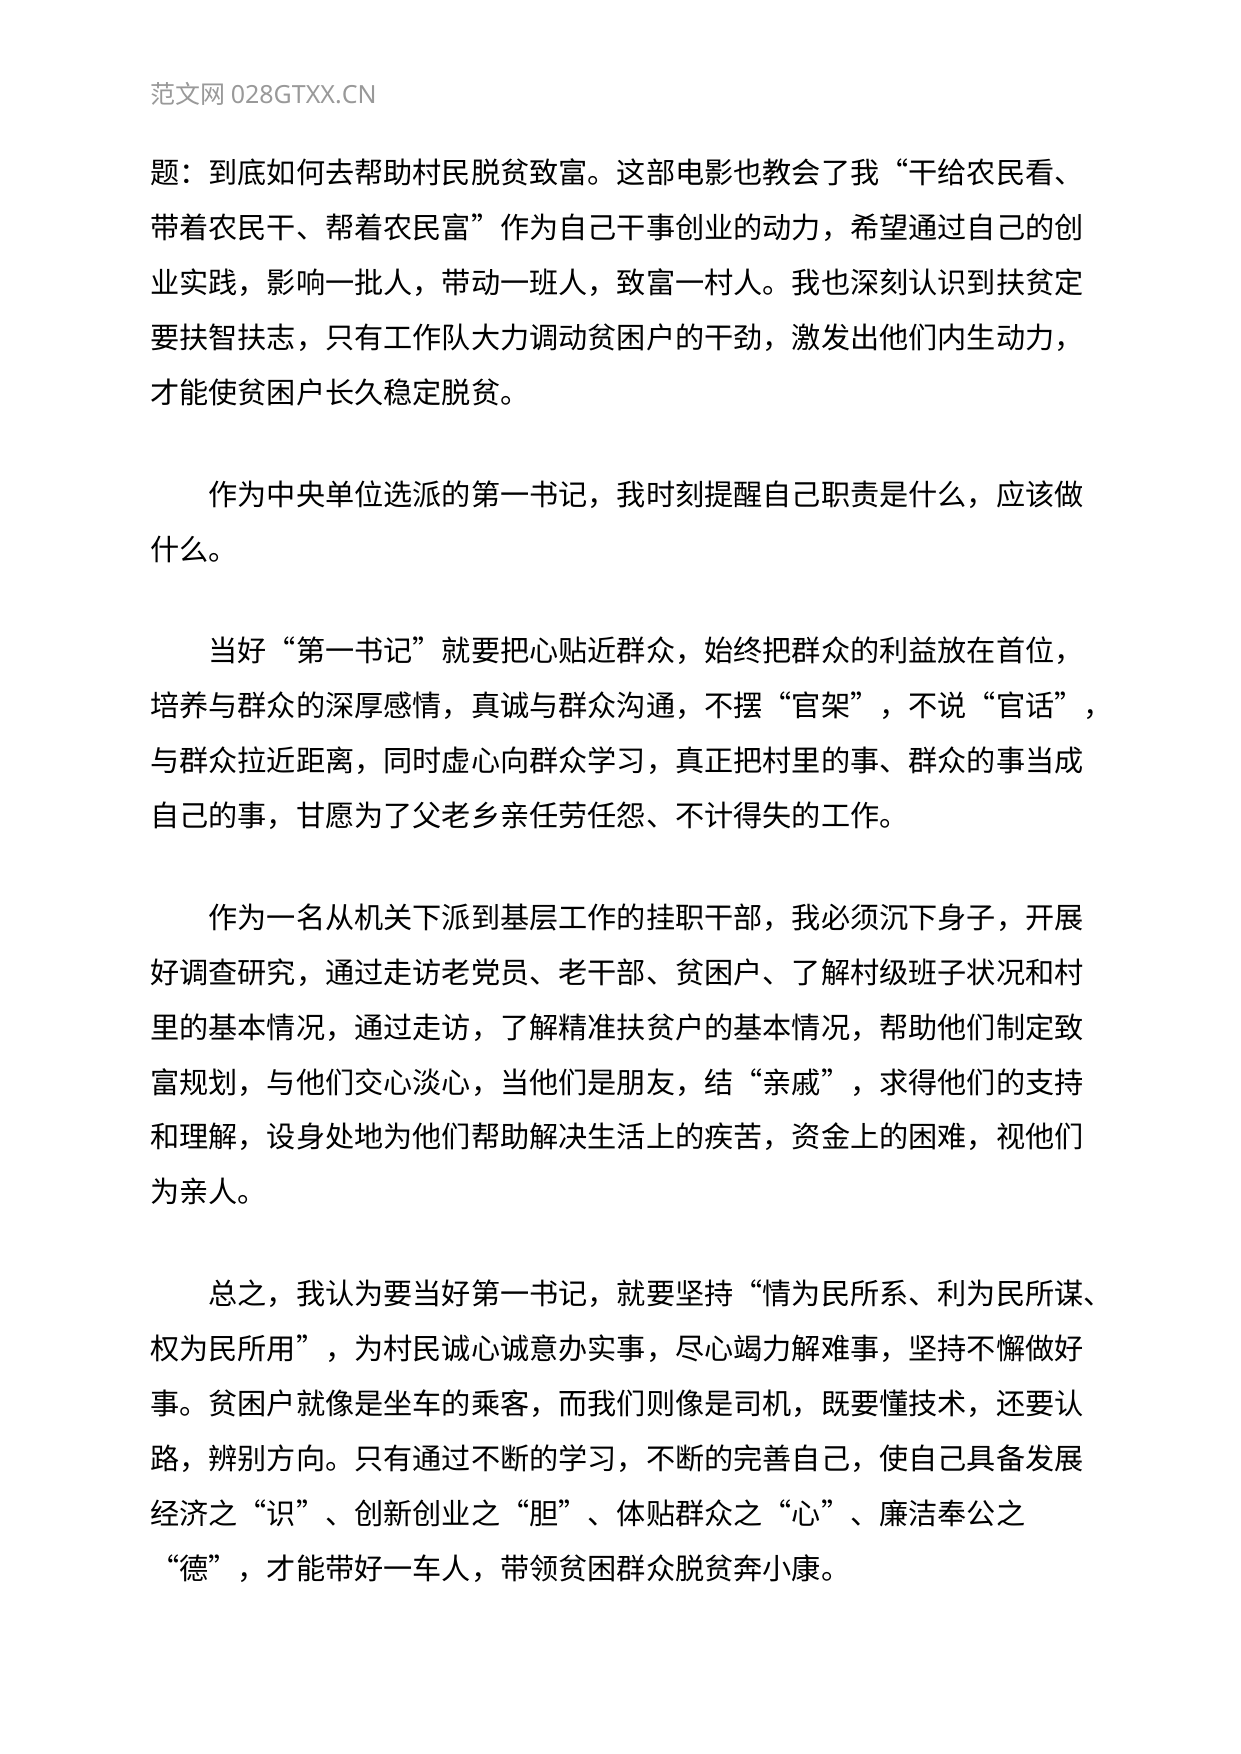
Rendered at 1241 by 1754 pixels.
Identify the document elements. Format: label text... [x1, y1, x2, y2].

text 作为中央单位选派的第一书记，我时刻提醒自己职责是什么，应该做什么。 [150, 471, 1090, 568]
text 作为一名从机关下派到基层工作的挂职干部，我必须沉下身子，开展好调查研究，通过走访老党员、老干部、贫困户、了解村级班子状况和村里的基本情况，通过走访，了解精准扶贫户的基本情况，帮助他们制定致富规划，与他们交心淡心，当他们是朋友，结“亲戚”，求得他们的支持和理解，设身处地为他们帮助解决生活上的疾苦，资金上的困难，视他们为亲人。 [150, 894, 1090, 1211]
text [150, 150, 1090, 412]
text 当好“第一书记”就要把心贴近群众，始终把群众的利益放在首位，培养与群众的深厚感情，真诚与群众沟通，不摆“官架”，不说“官话”，与群众拉近距离，同时虚心向群众学习，真正把村里的事、群众的事当成自己的事，甘愿为了父老乡亲任劳任怨、不计得失的工作。 [150, 628, 1090, 835]
text 总之，我认为要当好第一书记，就要坚持“情为民所系、利为民所谋、权为民所用”，为村民诚心诚意办实事，尽心竭力解难事，坚持不懈做好事。贫困户就像是坐车的乘客，而我们则像是司机，既要懂技术，还要认路，辨别方向。只有通过不断的学习，不断的完善自己，使自己具备发展经济之“识”、创新创业之“胆”、体贴群众之“心”、廉洁奉公之“德”，才能带好一车人，带领贫困群众脱贫奔小康。 [150, 1271, 1090, 1587]
